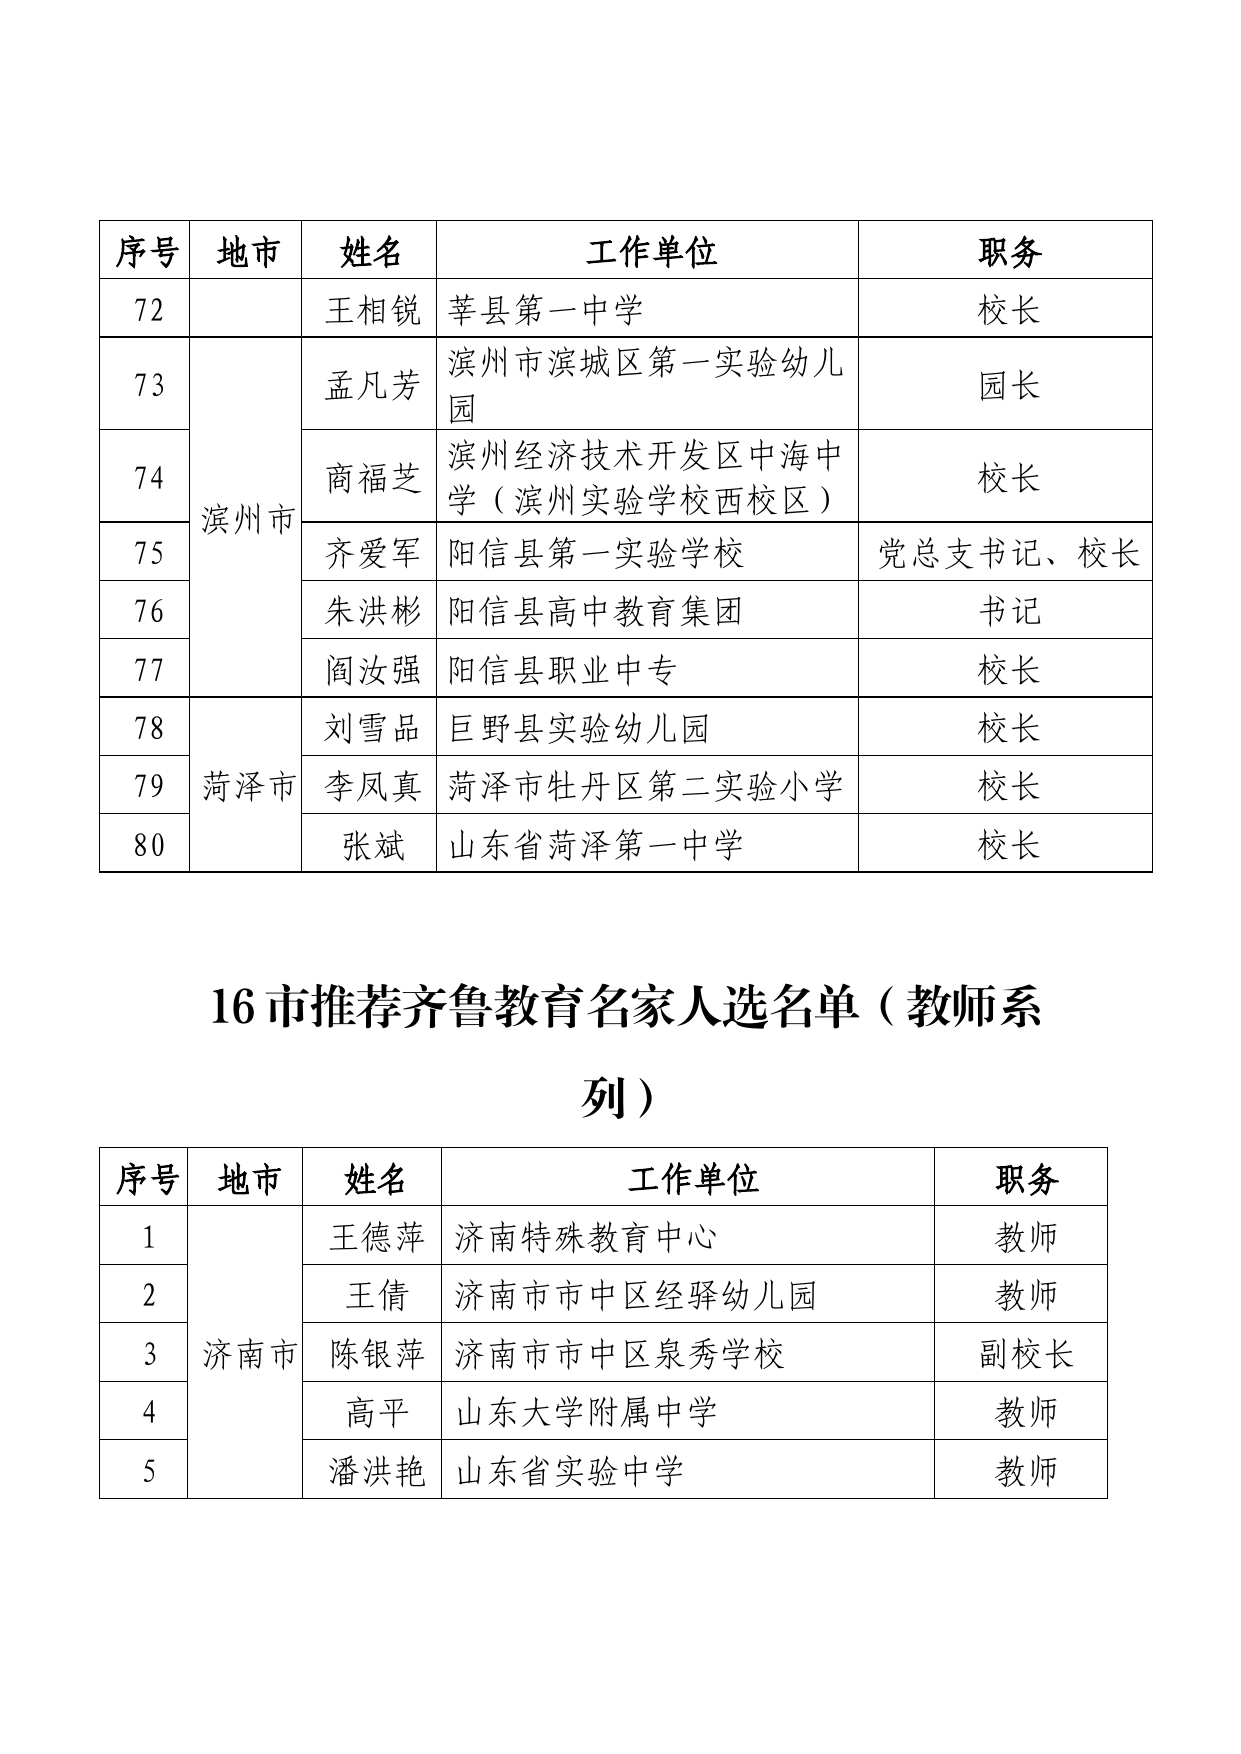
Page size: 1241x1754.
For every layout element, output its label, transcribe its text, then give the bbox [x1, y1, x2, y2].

table_header 序号 [100, 1148, 187, 1205]
table_header 职务 [935, 1148, 1107, 1205]
table_header 姓名 [302, 221, 436, 278]
table_cell 济南特殊教育中心 [442, 1206, 934, 1264]
table_cell 1 [100, 1206, 187, 1264]
table_cell 园长 [859, 338, 1152, 429]
table_cell 阳信县职业中专 [437, 639, 858, 696]
table_cell 教师 [935, 1382, 1107, 1439]
table_cell 济南市市中区泉秀学校 [442, 1323, 934, 1381]
table_cell 教师 [935, 1440, 1107, 1497]
table_cell 朱洪彬 [302, 581, 436, 638]
table_header 工作单位 [442, 1148, 934, 1205]
table_cell 校长 [859, 814, 1152, 871]
table_cell 73 [100, 338, 189, 429]
table_cell 滨州市滨城区第一实验幼儿园 [437, 338, 858, 429]
table_header 序号 [100, 221, 189, 278]
table_cell 齐爱军 [302, 523, 436, 580]
table_cell 4 [100, 1382, 187, 1439]
table_cell 校长 [859, 698, 1152, 755]
table_cell 校长 [859, 430, 1152, 521]
table_cell 校长 [859, 756, 1152, 813]
table_cell 阎汝强 [302, 639, 436, 696]
table_cell 济南市市中区经驿幼儿园 [442, 1265, 934, 1322]
table_cell 书记 [859, 581, 1152, 638]
table_cell 78 [100, 698, 189, 755]
table_cell 校长 [859, 639, 1152, 696]
table_cell 滨州经济技术开发区中海中学（滨州实验学校西校区） [437, 430, 858, 521]
table_header 地市 [190, 221, 301, 278]
table_cell 阳信县第一实验学校 [437, 523, 858, 580]
table_cell 李凤真 [302, 756, 436, 813]
table_cell 5 [100, 1440, 187, 1497]
table_cell 菏泽市 [190, 698, 301, 871]
table_cell 山东省菏泽第一中学 [437, 814, 858, 871]
table_cell 3 [100, 1323, 187, 1381]
table_cell 莘县第一中学 [437, 279, 858, 336]
table_cell 刘雪品 [302, 698, 436, 755]
table_cell 76 [100, 581, 189, 638]
table_cell 菏泽市牡丹区第二实验小学 [437, 756, 858, 813]
table_header 工作单位 [437, 221, 858, 278]
table_cell 陈银萍 [303, 1323, 441, 1381]
table_cell 72 [100, 279, 189, 336]
table_header 地市 [188, 1148, 302, 1205]
table_header 职务 [859, 221, 1152, 278]
table_cell 党总支书记、校长 [859, 523, 1152, 580]
table_header 姓名 [303, 1148, 441, 1205]
table_cell 教师 [935, 1265, 1107, 1322]
table_cell 山东大学附属中学 [442, 1382, 934, 1439]
table_cell 张斌 [302, 814, 436, 871]
table_cell 2 [100, 1265, 187, 1322]
table_cell 阳信县高中教育集团 [437, 581, 858, 638]
table_cell 山东省实验中学 [442, 1440, 934, 1497]
table_cell 巨野县实验幼儿园 [437, 698, 858, 755]
table_cell 79 [100, 756, 189, 813]
table_cell 77 [100, 639, 189, 696]
table_cell 74 [100, 430, 189, 521]
table_cell 商福芝 [302, 430, 436, 521]
table_cell 校长 [859, 279, 1152, 336]
table_cell 孟凡芳 [302, 338, 436, 429]
table_cell 80 [100, 814, 189, 871]
table_cell 75 [100, 523, 189, 580]
table_cell 济南市 [188, 1206, 302, 1497]
table_cell 王相锐 [302, 279, 436, 336]
table_cell 高平 [303, 1382, 441, 1439]
table_cell 王德萍 [303, 1206, 441, 1264]
text 16市推荐齐鲁教育名家人选名单（教师系列） [165, 964, 1087, 1147]
table_cell 王倩 [303, 1265, 441, 1322]
table_cell 潘洪艳 [303, 1440, 441, 1497]
table_cell 教师 [935, 1206, 1107, 1264]
table_cell 滨州市 [190, 338, 301, 696]
table_cell 副校长 [935, 1323, 1107, 1381]
